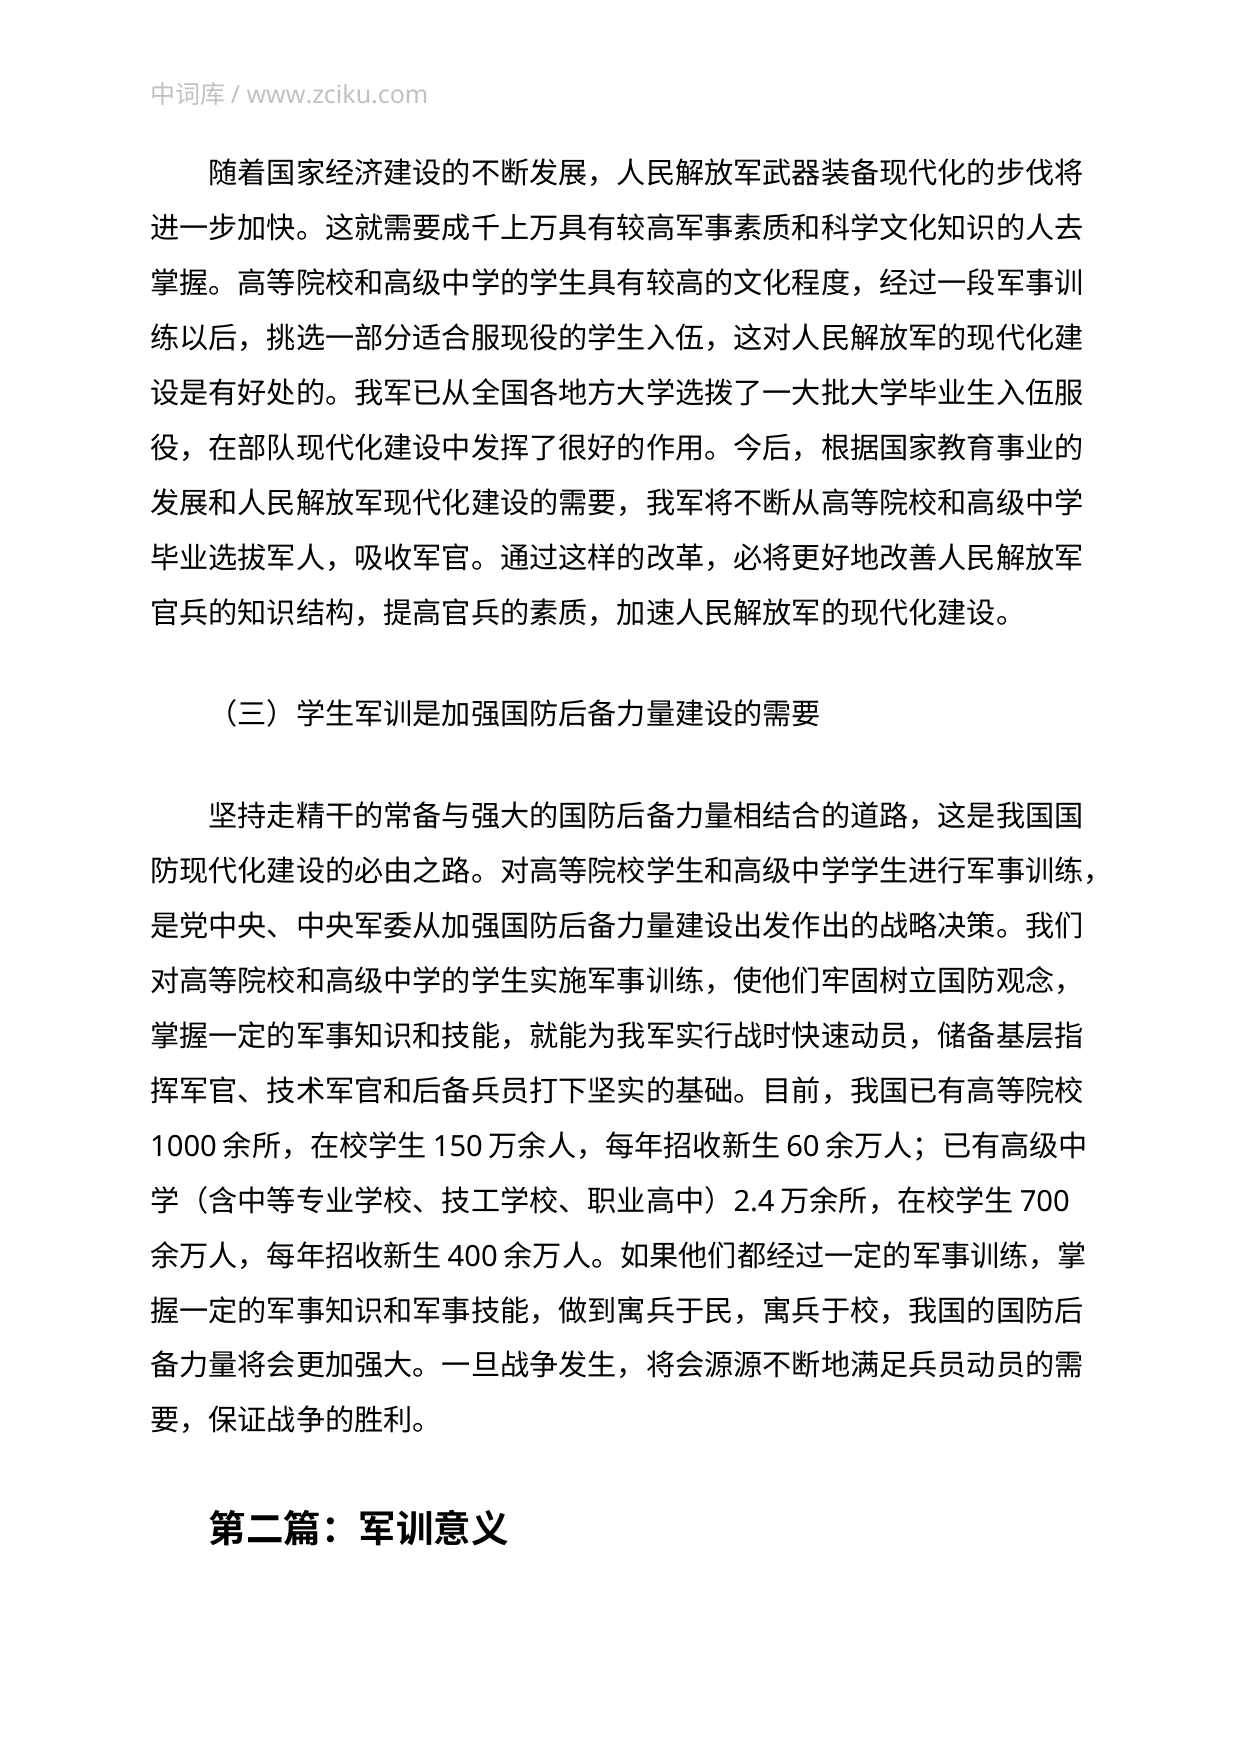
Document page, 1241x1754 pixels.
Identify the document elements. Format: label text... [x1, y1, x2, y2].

text 坚持走精干的常备与强大的国防后备力量相结合的道路，这是我国国防现代化建设的必由之路。对高等院校学生和高级中学学生进行军事训练，是党中央、中央军委从加强国防后备力量建设出发作出的战略决策。我们对高等院校和高级中学的学生实施军事训练，使他们牢固树立国防观念，掌握一定的军事知识和技能，就能为我军实行战时快速动员，储备基层指挥军官、技术军官和后备兵员打下坚实的基础。目前，我国已有高等院校1000余所，在校学生150万余人，每年招收新生60余万人；已有高级中学（含中等专业学校、技工学校、职业高中）2.4万余所，在校学生700余万人，每年招收新生400余万人。如果他们都经过一定的军事训练，掌握一定的军事知识和军事技能，做到寓兵于民，寓兵于校，我国的国防后备力量将会更加强大。一旦战争发生，将会源源不断地满足兵员动员的需要，保证战争的胜利。 [150, 793, 1090, 1439]
text 第二篇：军训意义 [150, 1499, 1090, 1553]
text 随着国家经济建设的不断发展，人民解放军武器装备现代化的步伐将进一步加快。这就需要成千上万具有较高军事素质和科学文化知识的人去掌握。高等院校和高级中学的学生具有较高的文化程度，经过一段军事训练以后，挑选一部分适合服现役的学生入伍，这对人民解放军的现代化建设是有好处的。我军已从全国各地方大学选拨了一大批大学毕业生入伍服役，在部队现代化建设中发挥了很好的作用。今后，根据国家教育事业的发展和人民解放军现代化建设的需要，我军将不断从高等院校和高级中学毕业选拔军人，吸收军官。通过这样的改革，必将更好地改善人民解放军官兵的知识结构，提高官兵的素质，加速人民解放军的现代化建设。 [150, 150, 1090, 631]
text （三）学生军训是加强国防后备力量建设的需要 [150, 691, 1090, 733]
